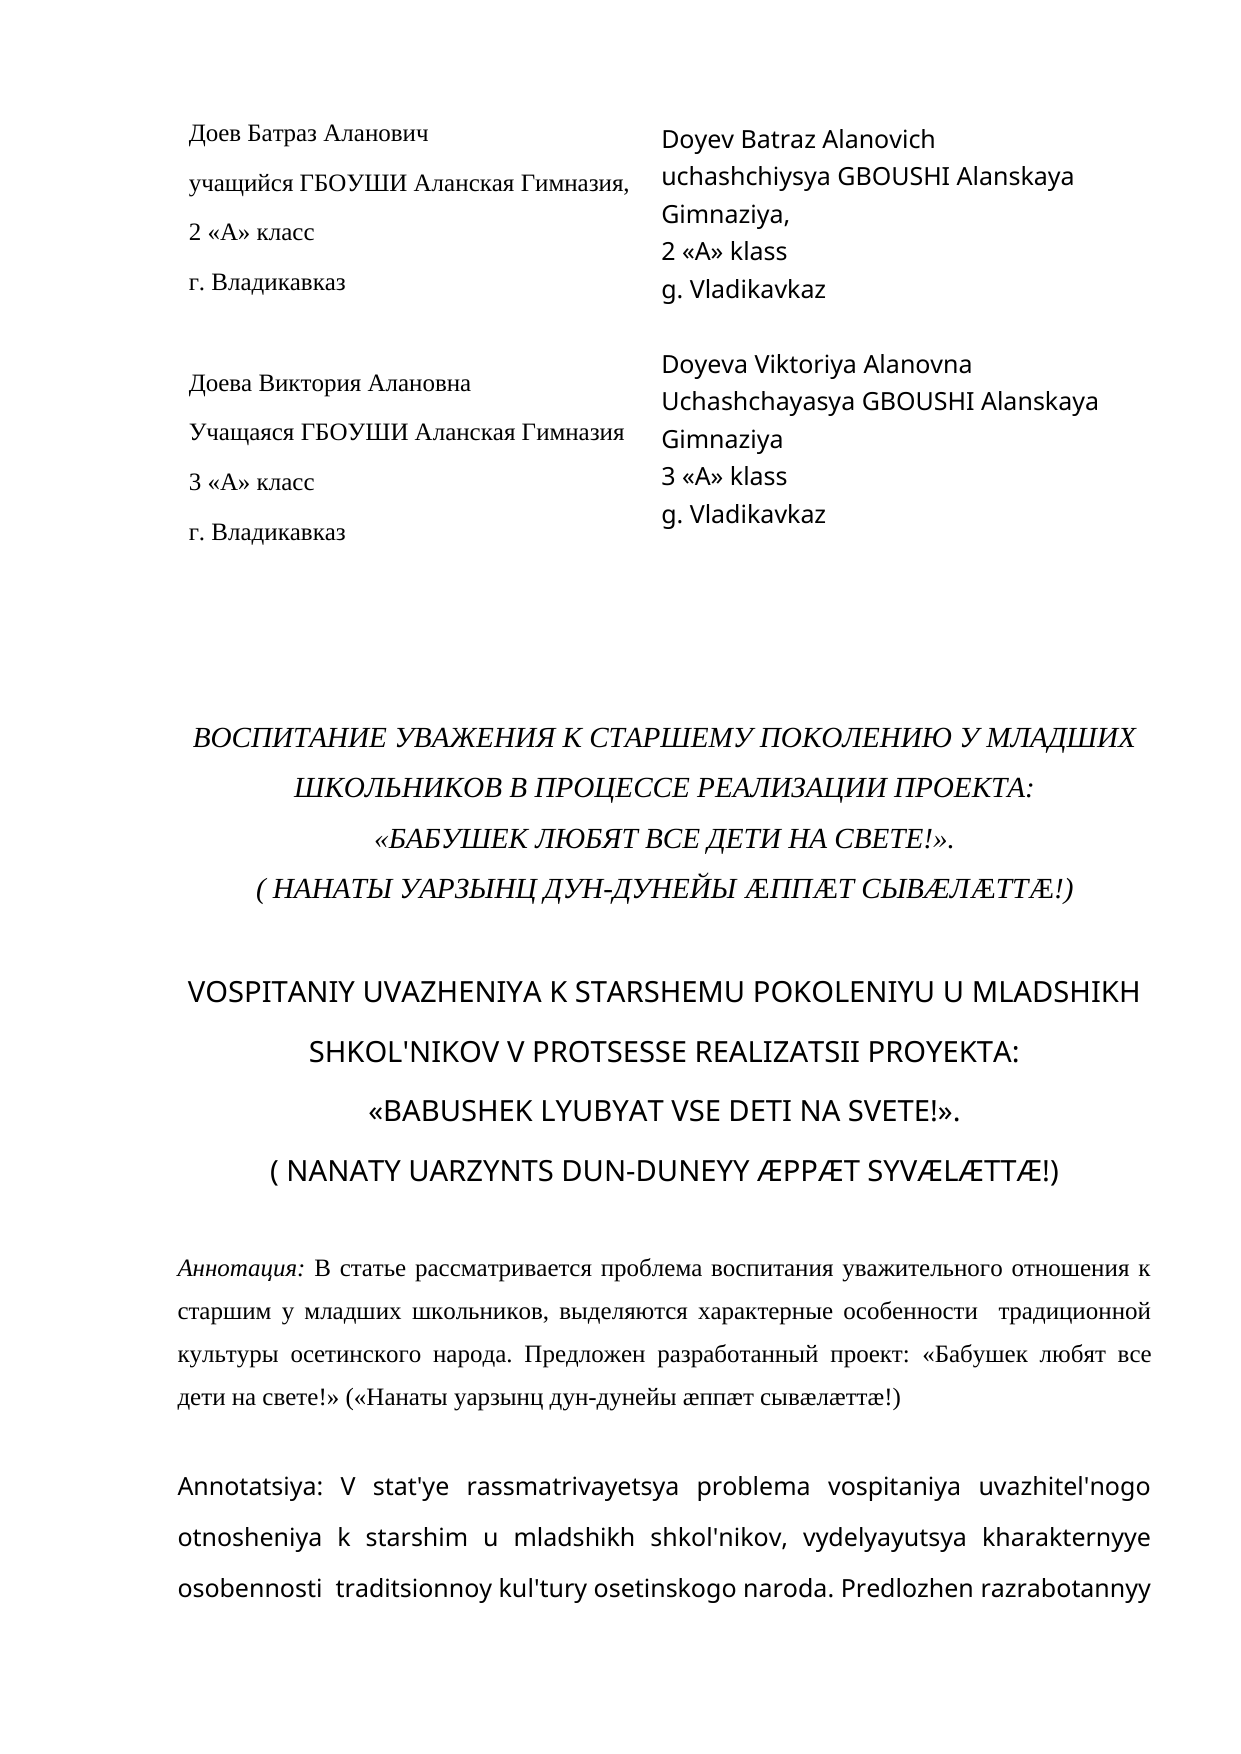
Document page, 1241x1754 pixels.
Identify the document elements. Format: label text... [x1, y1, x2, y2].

text ВОСПИТАНИЕ УВАЖЕНИЯ К СТАРШЕМУ ПОКОЛЕНИЮ У МЛАДШИХ ШКОЛЬНИКОВ В ПРОЦЕССЕ РЕАЛИЗАЦИИ ПРОЕКТА: [177, 720, 1152, 804]
text ( NANATY UARZYNTS DUN-DUNEYY ÆPPÆT SYVÆLÆTTÆ!) [177, 1150, 1152, 1190]
text Аннотация: В статье рассматривается проблема воспитания уважительного отношения к старшим у младших школьников, выделяются характерные особенности традиционной культуры осетинского народа. Предложен разработанный проект: «Бабушек любят все дети на свете!» («Нанаты уарзынц дун-дунейы ӕппӕт сывӕлӕттӕ!) [177, 1253, 1152, 1411]
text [177, 1468, 1152, 1604]
text «BABUSHEK LYUBYAT VSE DETI NA SVETE!». [177, 1091, 1152, 1130]
text «БАБУШЕК ЛЮБЯТ ВСЕ ДЕТИ НА СВЕТЕ!». [177, 821, 1152, 854]
table_header Доев Батраз Аланович учащийся ГБОУШИ Аланская Гимназия, 2 «А» класс г. Владикавказ Доева Виктория Алановна Учащаяся ГБОУШИ Аланская Гимназия 3 «А» класс г. Владикавказ [177, 118, 650, 720]
text VOSPITANIY UVAZHENIYA K STARSHEMU POKOLENIYU U MLADSHIKH SHKOL'NIKOV V PROTSESSE REALIZATSII PROYEKTA: [177, 972, 1152, 1071]
table_header Doyev Batraz Alanovich uchashchiysya GBOUSHI Alanskaya Gimnaziya, 2 «A» klass g. Vladikavkaz Doyeva Viktoriya Alanovna Uchashchayasya GBOUSHI Alanskaya Gimnaziya 3 «A» klass g. Vladikavkaz [650, 118, 1122, 720]
text ( НАНАТЫ УАРЗЫНЦ ДУН-ДУНЕЙЫ ӔППӔТ СЫВӔЛӔТТӔ!) [177, 871, 1152, 905]
